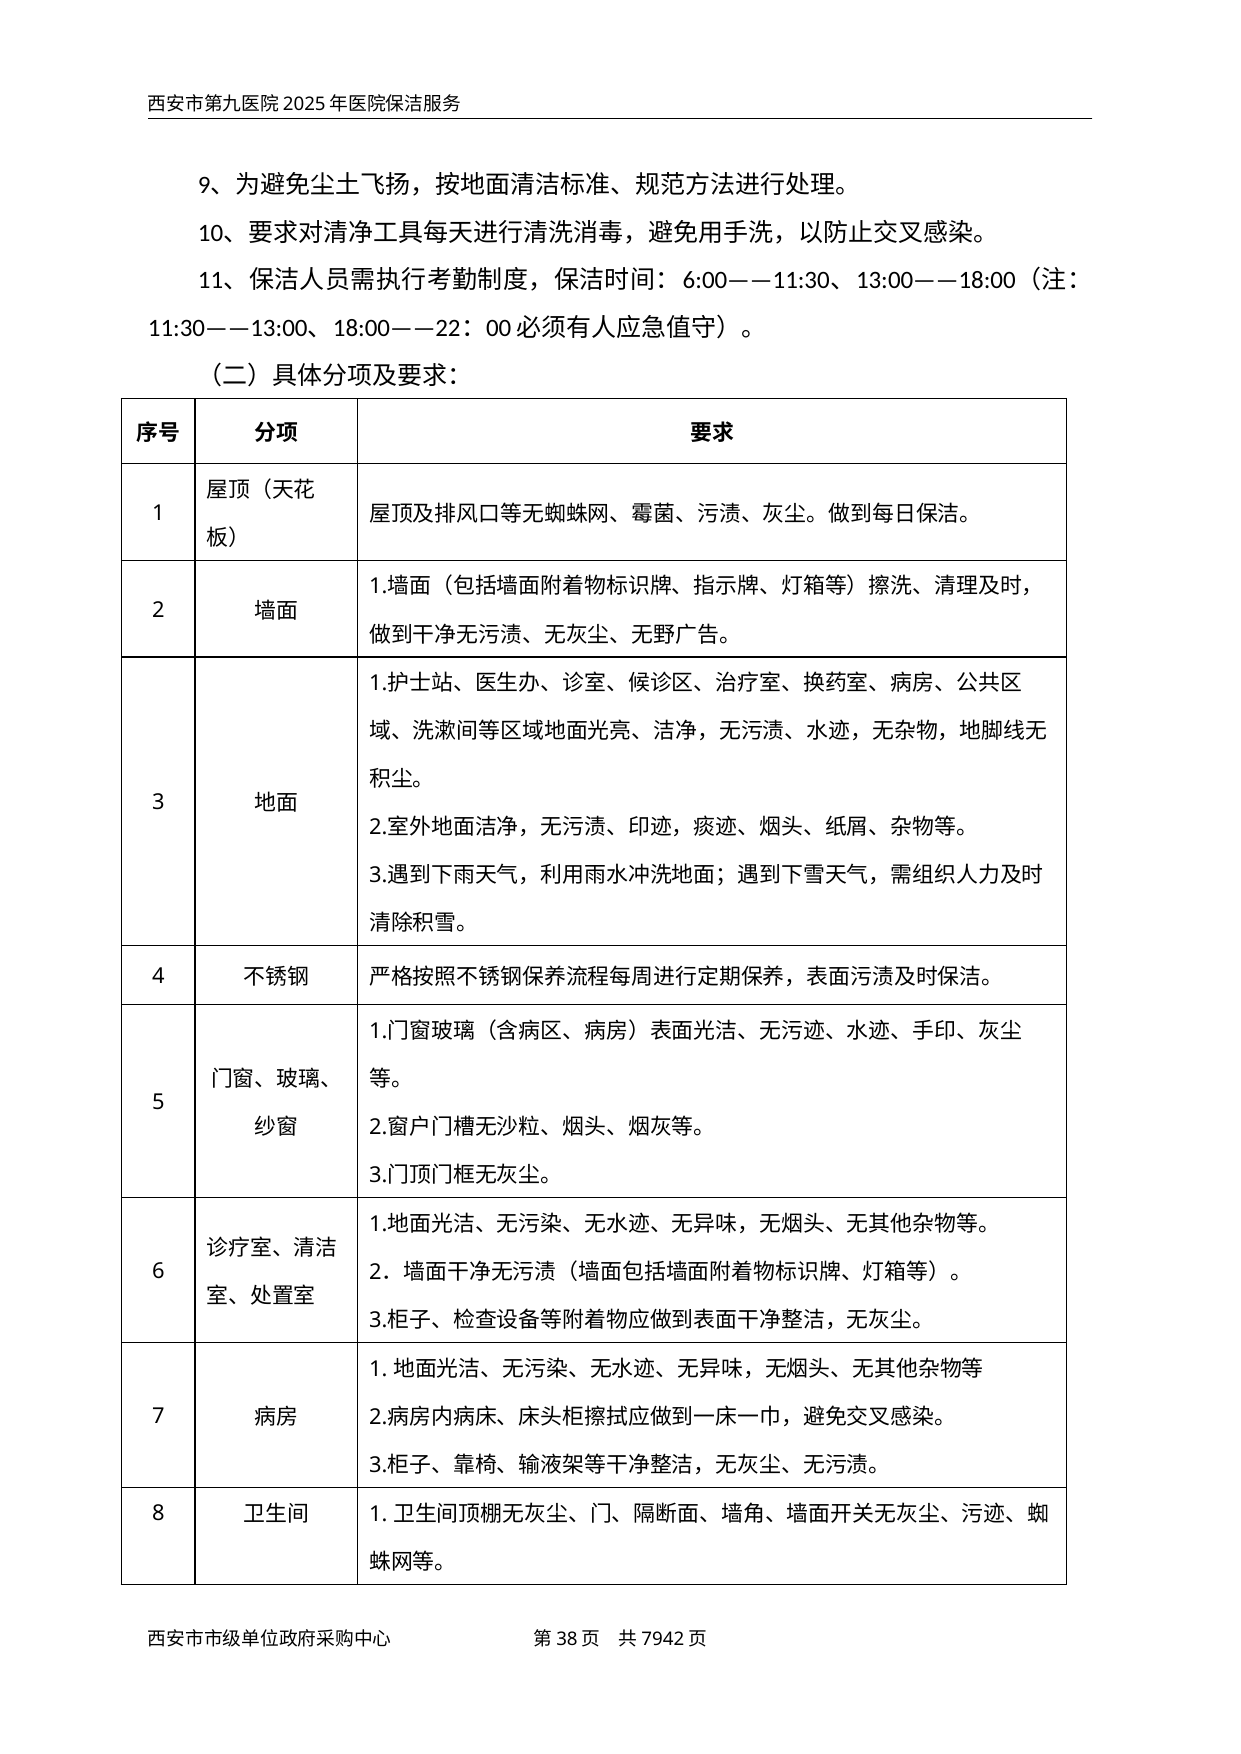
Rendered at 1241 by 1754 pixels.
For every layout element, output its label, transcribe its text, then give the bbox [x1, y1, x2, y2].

table_header 分项 [196, 399, 357, 463]
table_cell 屋顶及排风口等无蜘蛛网、霉菌、污渍、灰尘。做到每日保洁。 [358, 464, 1066, 559]
table_cell 3 [122, 658, 194, 945]
table_header 要求 [358, 399, 1066, 463]
table_cell 门窗、玻璃、纱窗 [196, 1005, 357, 1197]
table_cell 8 [122, 1488, 194, 1583]
text 10、要求对清净工具每天进行清洗消毒，避免用手洗，以防止交叉感染。 [148, 206, 1092, 254]
text 11、保洁人员需执行考勤制度，保洁时间：6:00——11:30、13:00——18:00（注：11:30——13:00、18:00——22：00必须有人应急值守）。 [148, 254, 1092, 350]
table_cell 墙面 [196, 561, 357, 656]
table_cell 4 [122, 946, 194, 1004]
table_cell 严格按照不锈钢保养流程每周进行定期保养，表面污渍及时保洁。 [358, 946, 1066, 1004]
table_cell 诊疗室、清洁室、处置室 [196, 1198, 357, 1342]
table_cell 7 [122, 1343, 194, 1487]
table_header 序号 [122, 399, 194, 463]
table_cell 6 [122, 1198, 194, 1342]
table_cell 1.地面光洁、无污染、无水迹、无异味，无烟头、无其他杂物等。 2．墙面干净无污渍（墙面包括墙面附着物标识牌、灯箱等）。 3.柜子、检查设备等附着物应做到表面干净整洁，无灰尘。 [358, 1198, 1066, 1342]
table_cell 1.门窗玻璃（含病区、病房）表面光洁、无污迹、水迹、手印、灰尘等。 2.窗户门槽无沙粒、烟头、烟灰等。 3.门顶门框无灰尘。 [358, 1005, 1066, 1197]
table_cell 1 [122, 464, 194, 559]
table_cell 2 [122, 561, 194, 656]
table_cell 1.护士站、医生办、诊室、候诊区、治疗室、换药室、病房、公共区域、洗漱间等区域地面光亮、洁净，无污渍、水迹，无杂物，地脚线无积尘。 2.室外地面洁净，无污渍、印迹，痰迹、烟头、纸屑、杂物等。 3.遇到下雨天气，利用雨水冲洗地面；遇到下雪天气，需组织人力及时清除积雪。 [358, 658, 1066, 945]
table_cell 不锈钢 [196, 946, 357, 1004]
table_cell 1. 地面光洁、无污染、无水迹、无异味，无烟头、无其他杂物等 2.病房内病床、床头柜擦拭应做到一床一巾，避免交叉感染。 3.柜子、靠椅、输液架等干净整洁，无灰尘、无污渍。 [358, 1343, 1066, 1487]
table_cell 病房 [196, 1343, 357, 1487]
table_cell 卫生间 [196, 1488, 357, 1583]
text （二）具体分项及要求： [148, 350, 1092, 398]
table_cell 地面 [196, 658, 357, 945]
table_cell 1.墙面（包括墙面附着物标识牌、指示牌、灯箱等）擦洗、清理及时，做到干净无污渍、无灰尘、无野广告。 [358, 561, 1066, 656]
text 9、为避免尘土飞扬，按地面清洁标准、规范方法进行处理。 [148, 158, 1092, 206]
table_cell 5 [122, 1005, 194, 1197]
table_cell 屋顶（天花板） [196, 464, 357, 559]
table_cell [358, 1488, 1066, 1583]
